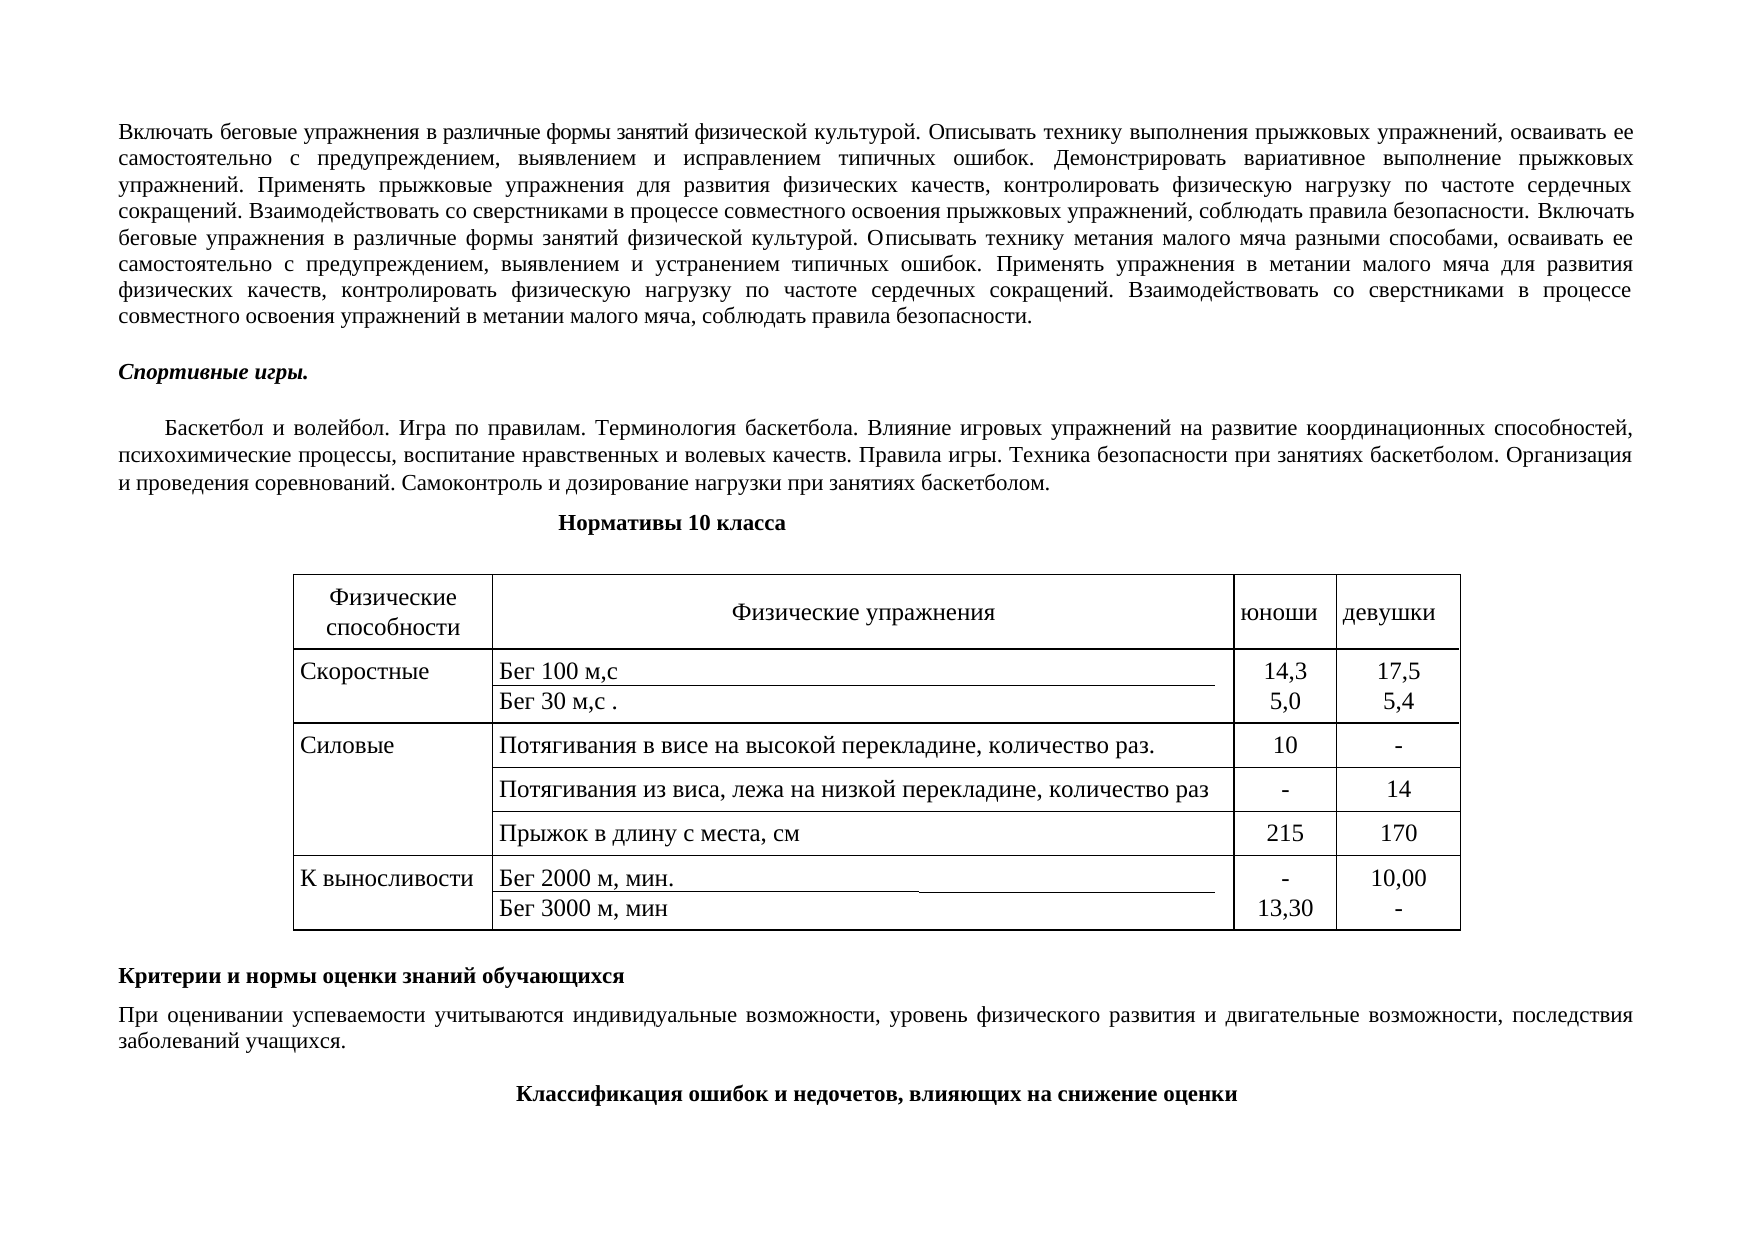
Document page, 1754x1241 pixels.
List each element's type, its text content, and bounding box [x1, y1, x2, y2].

table_cell 215 [1235, 812, 1336, 855]
table_cell К выносливости [294, 856, 492, 929]
text При оценивании успеваемости учитываются индивидуальные возможности, уровень физического развития и двигательные возможности, последствия заболеваний учащихся. [118, 1001, 1636, 1054]
table_cell - [1235, 768, 1336, 811]
table_cell - [1337, 722, 1460, 766]
table_cell 14,3 5,0 [1235, 650, 1336, 722]
table_cell 17,5 5,4 [1337, 648, 1460, 722]
table_header юноши [1235, 575, 1336, 648]
table_cell Потягивания из виса, лежа на низкой перекладине, количество раз [493, 768, 1233, 811]
table_header девушки [1337, 575, 1460, 648]
table_cell 10,00 - [1337, 856, 1460, 929]
table_cell Потягивания в висе на высокой перекладине, количество раз. [493, 724, 1233, 766]
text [118, 118, 1634, 329]
text Спортивные игры. [118, 358, 1636, 384]
table_header Физические упражнения [493, 575, 1233, 648]
table_cell 170 [1337, 812, 1460, 855]
table_cell 10 [1235, 724, 1336, 766]
text Баскетбол и волейбол. Игра по правилам. Терминология баскетбола. Влияние игровых упражнений на развитие координационных способностей, психохимические процессы, воспитание нравственных и волевых качеств. Правила игры. Техника безопасности при занятиях баскетболом. Организация и проведения соревнований. Самоконтроль и дозирование нагрузки при занятиях баскетболом. [118, 414, 1636, 495]
table_header Физические способности [294, 575, 492, 648]
table_cell Скоростные [294, 650, 492, 722]
table_cell Бег 100 м,с Бег 30 м,с . [493, 650, 1233, 722]
table_cell Бег 2000 м, мин. Бег 3000 м, мин [493, 856, 1233, 929]
table_cell - 13,30 [1235, 856, 1336, 929]
text Критерии и нормы оценки знаний обучающихся [118, 962, 1636, 988]
table_cell Силовые [294, 724, 492, 855]
text Нормативы 10 класса [118, 509, 1636, 535]
table_cell 14 [1337, 768, 1460, 811]
text Классификация ошибок и недочетов, влияющих на снижение оценки [118, 1080, 1636, 1107]
table_cell Прыжок в длину с места, см [493, 812, 1233, 855]
